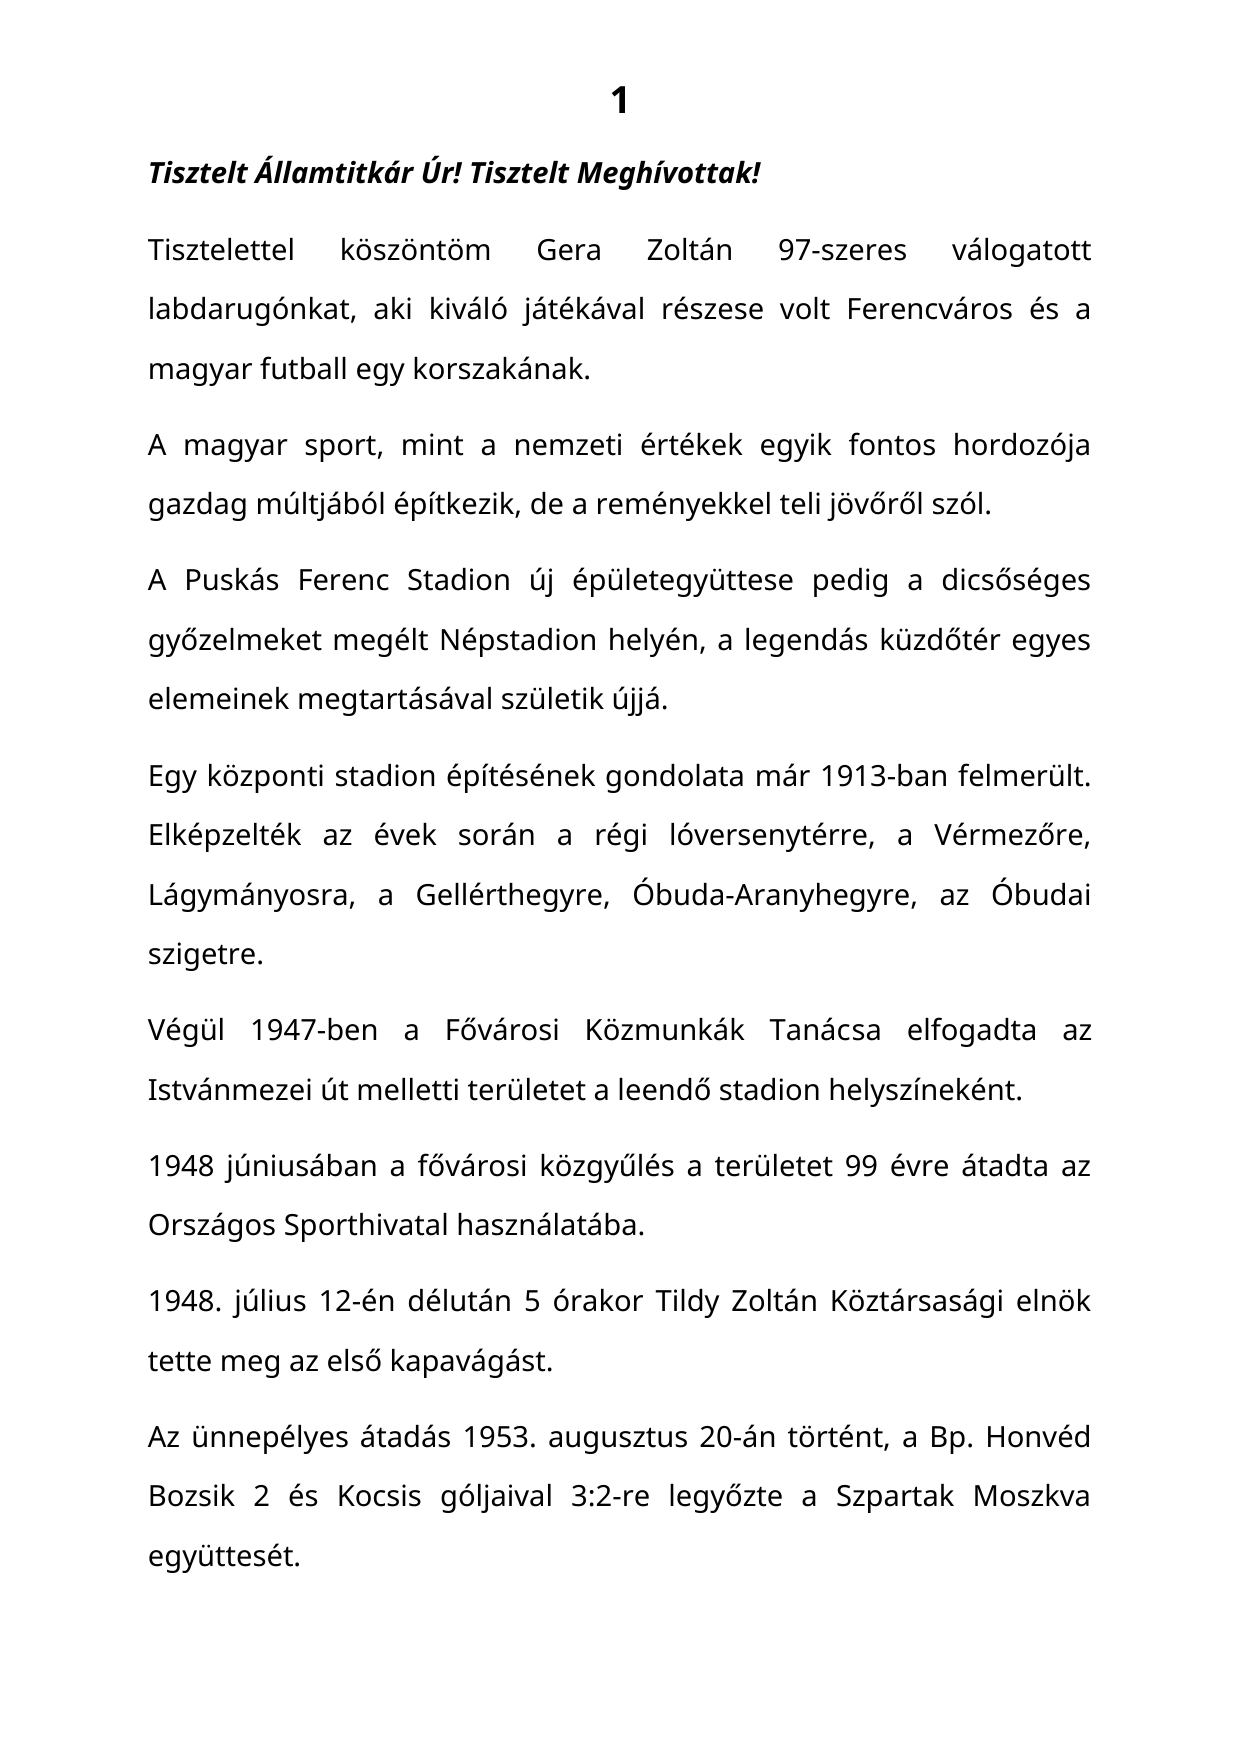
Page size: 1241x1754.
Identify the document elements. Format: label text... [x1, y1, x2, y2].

text 1948. július 12-én délután 5 órakor Tildy Zoltán Köztársasági elnök tette meg az első kapavágást. [148, 1281, 1093, 1380]
text Tisztelettel köszöntöm Gera Zoltán 97-szeres válogatott labdarugónkat, aki kiváló játékával részese volt Ferencváros és a magyar futball egy korszakának. [148, 229, 1093, 388]
text Az ünnepélyes átadás 1953. augusztus 20-án történt, a Bp. Honvéd Bozsik 2 és Kocsis góljaival 3:2-re legyőzte a Szpartak Moszkva együttesét. [148, 1416, 1093, 1575]
text Végül 1947-ben a Fővárosi Közmunkák Tanácsa elfogadta az Istvánmezei út melletti területet a leendő stadion helyszíneként. [148, 1009, 1093, 1108]
text A Puskás Ferenc Stadion új épületegyüttese pedig a dicsőséges győzelmeket megélt Népstadion helyén, a legendás küzdőtér egyes elemeinek megtartásával születik újjá. [148, 560, 1093, 718]
text A magyar sport, mint a nemzeti értékek egyik fontos hordozója gazdag múltjából építkezik, de a reményekkel teli jövőről szól. [148, 424, 1093, 523]
text Tisztelt Államtitkár Úr! Tisztelt Meghívottak! [148, 153, 1093, 192]
text Egy központi stadion építésének gondolata már 1913-ban felmerült. Elképzelték az évek során a régi lóversenytérre, a Vérmezőre, Lágymányosra, a Gellérthegyre, Óbuda-Aranyhegyre, az Óbudai szigetre. [148, 755, 1093, 973]
text 1948 júniusában a fővárosi közgyűlés a területet 99 évre átadta az Országos Sporthivatal használatába. [148, 1145, 1093, 1244]
